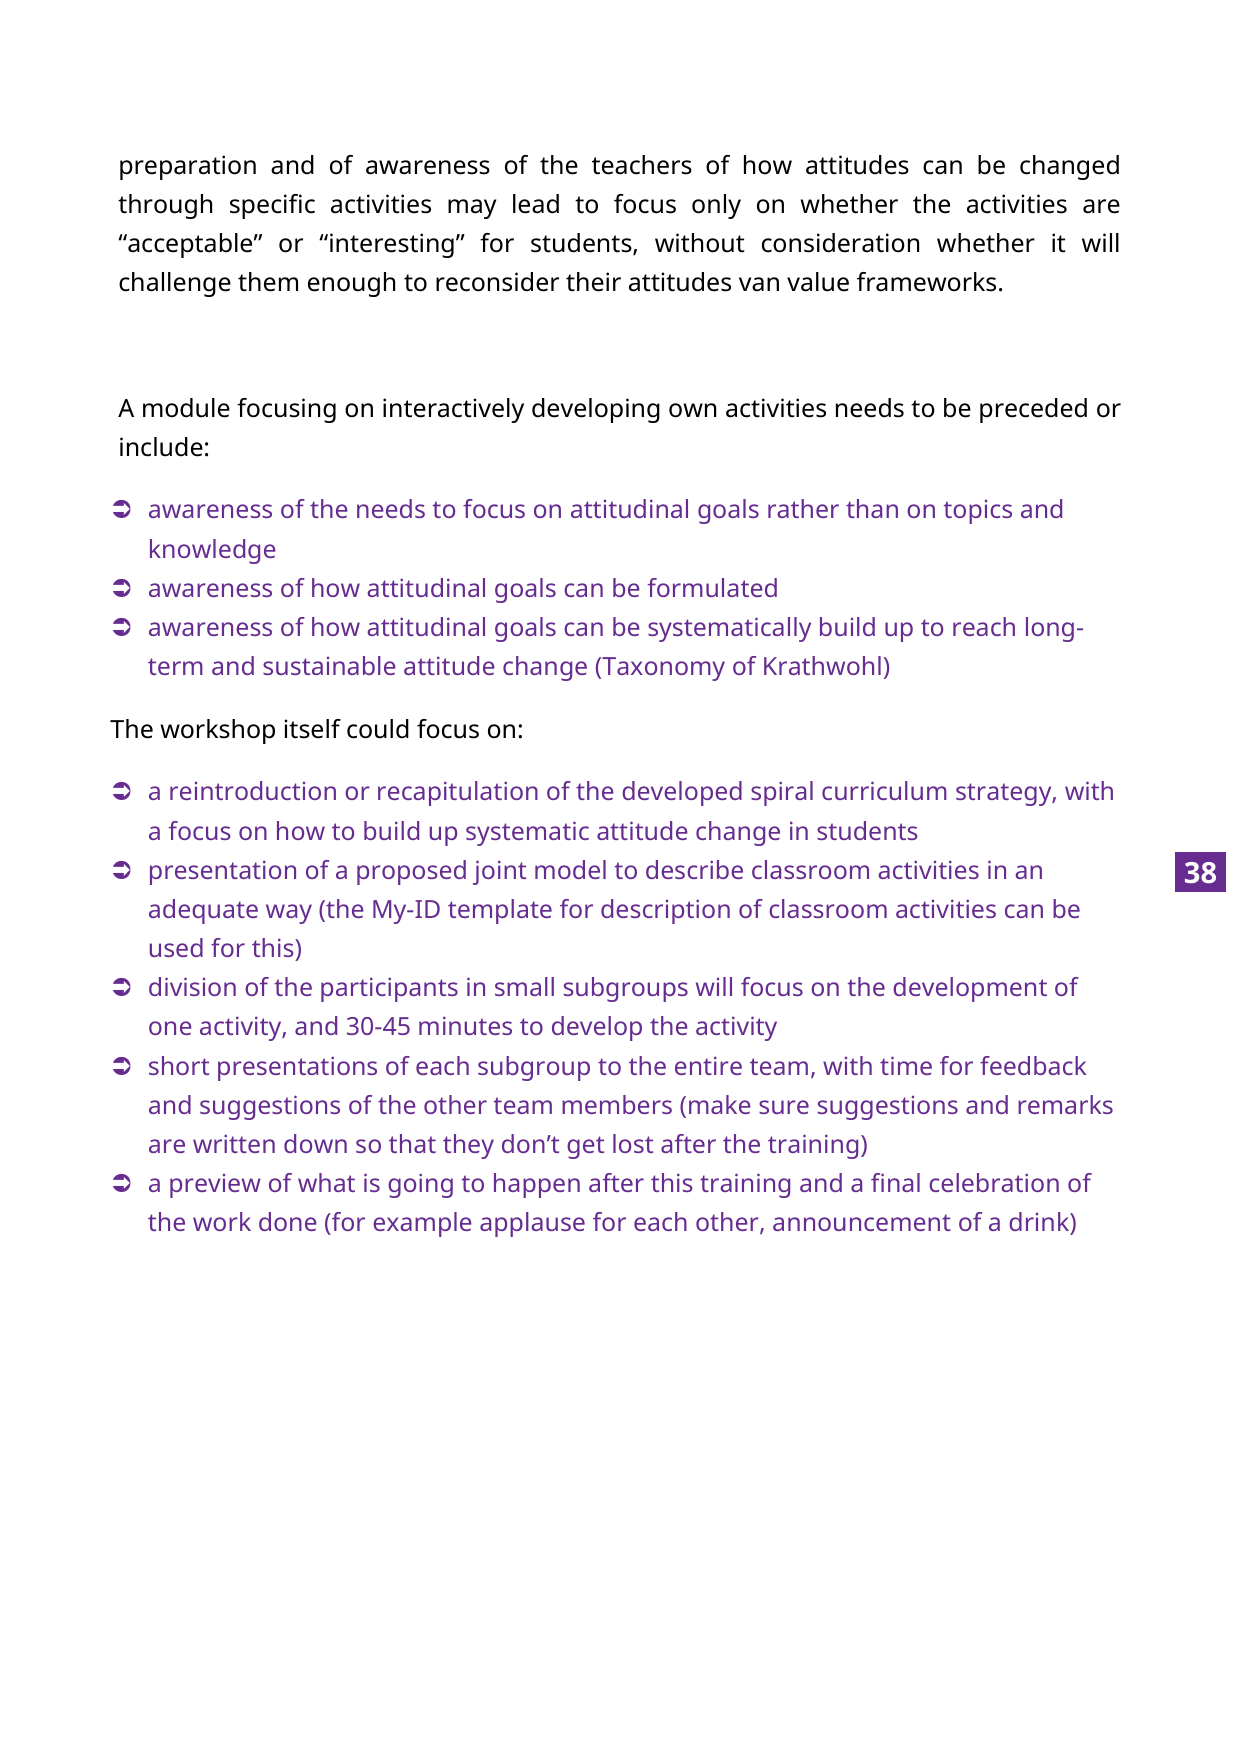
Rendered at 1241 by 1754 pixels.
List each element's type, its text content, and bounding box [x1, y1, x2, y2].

list division of the participants in small subgroups will focus on the development of one activity, and 30-45 minutes to develop the activity [110, 970, 1122, 1043]
list a reintroduction or recapitulation of the developed spiral curriculum strategy, with a focus on how to build up systematic attitude change in students [110, 774, 1122, 847]
list presentation of a proposed joint model to describe classroom activities in an adequate way (the My-ID template for description of classroom activities can be used for this) [110, 852, 1122, 965]
list awareness of the needs to focus on attitudinal goals rather than on topics and knowledge [110, 492, 1122, 565]
list short presentations of each subgroup to the entire team, with time for feedback and suggestions of the other team members (make sure suggestions and remarks are written down so that they don’t get lost after the training) [110, 1048, 1122, 1161]
list a preview of what is going to happen after this training and a final celebration of the work done (for example applause for each other, announcement of a drink) [110, 1166, 1122, 1239]
text A module focusing on interactively developing own activities needs to be preceded or include: [118, 390, 1122, 463]
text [118, 148, 1122, 299]
list awareness of how attitudinal goals can be formulated [110, 570, 1122, 604]
list awareness of how attitudinal goals can be systematically build up to reach long-term and sustainable attitude change (Taxonomy of Krathwohl) [110, 609, 1122, 683]
text The workshop itself could focus on: [110, 711, 1122, 745]
